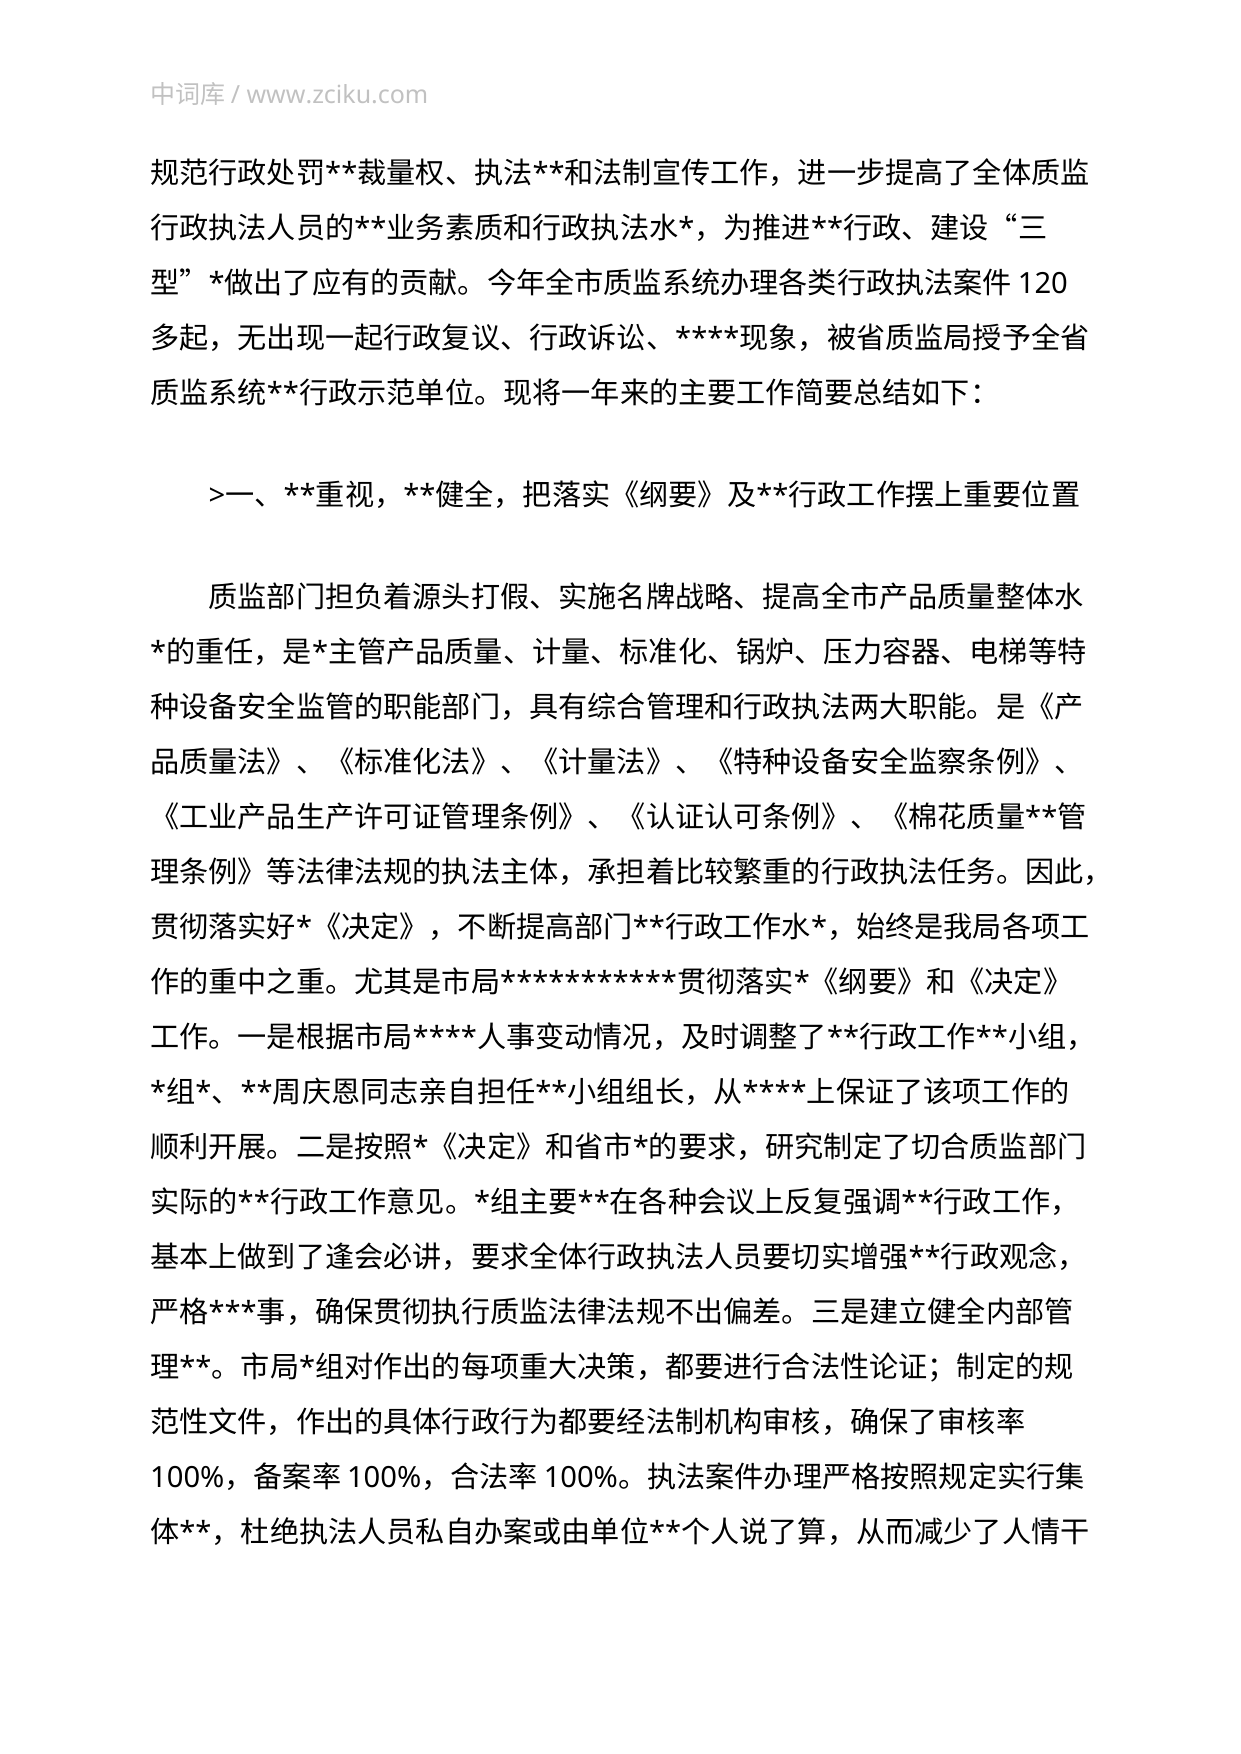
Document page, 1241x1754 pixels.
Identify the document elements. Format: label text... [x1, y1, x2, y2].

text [150, 150, 1090, 412]
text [150, 574, 1090, 1551]
text >一、**重视，**健全，把落实《纲要》及**行政工作摆上重要位置 [150, 472, 1090, 514]
